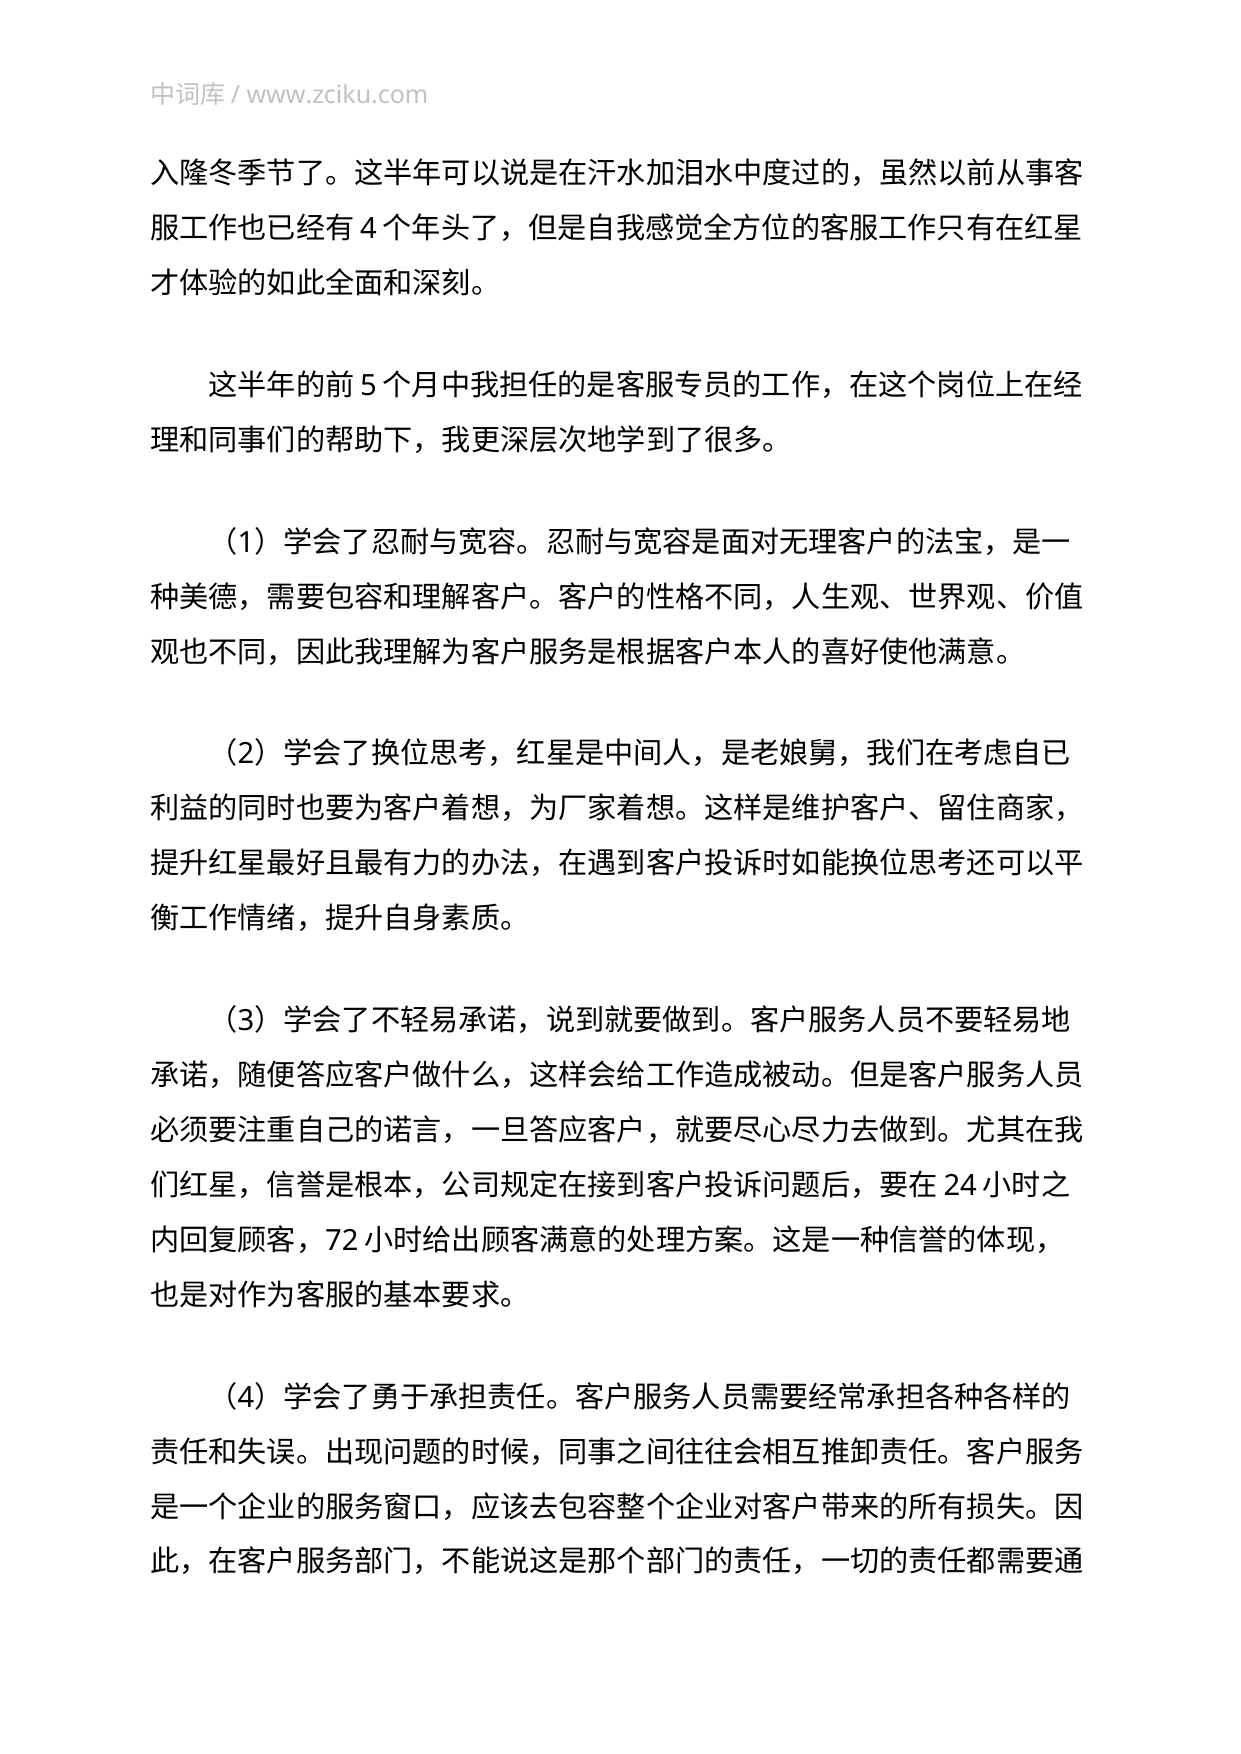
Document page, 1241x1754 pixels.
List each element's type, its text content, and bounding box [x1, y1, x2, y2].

text （1）学会了忍耐与宽容。忍耐与宽容是面对无理客户的法宝，是一种美德，需要包容和理解客户。客户的性格不同，人生观、世界观、价值观也不同，因此我理解为客户服务是根据客户本人的喜好使他满意。 [150, 518, 1090, 671]
text （3）学会了不轻易承诺，说到就要做到。客户服务人员不要轻易地承诺，随便答应客户做什么，这样会给工作造成被动。但是客户服务人员必须要注重自己的诺言，一旦答应客户，就要尽心尽力去做到。尤其在我们红星，信誉是根本，公司规定在接到客户投诉问题后，要在24小时之内回复顾客，72小时给出顾客满意的处理方案。这是一种信誉的体现，也是对作为客服的基本要求。 [150, 997, 1090, 1314]
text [150, 150, 1090, 302]
text 这半年的前5个月中我担任的是客服专员的工作，在这个岗位上在经理和同事们的帮助下，我更深层次地学到了很多。 [150, 362, 1090, 459]
text （2）学会了换位思考，红星是中间人，是老娘舅，我们在考虑自已利益的同时也要为客户着想，为厂家着想。这样是维护客户、留住商家，提升红星最好且最有力的办法，在遇到客户投诉时如能换位思考还可以平衡工作情绪，提升自身素质。 [150, 730, 1090, 937]
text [150, 1373, 1090, 1580]
